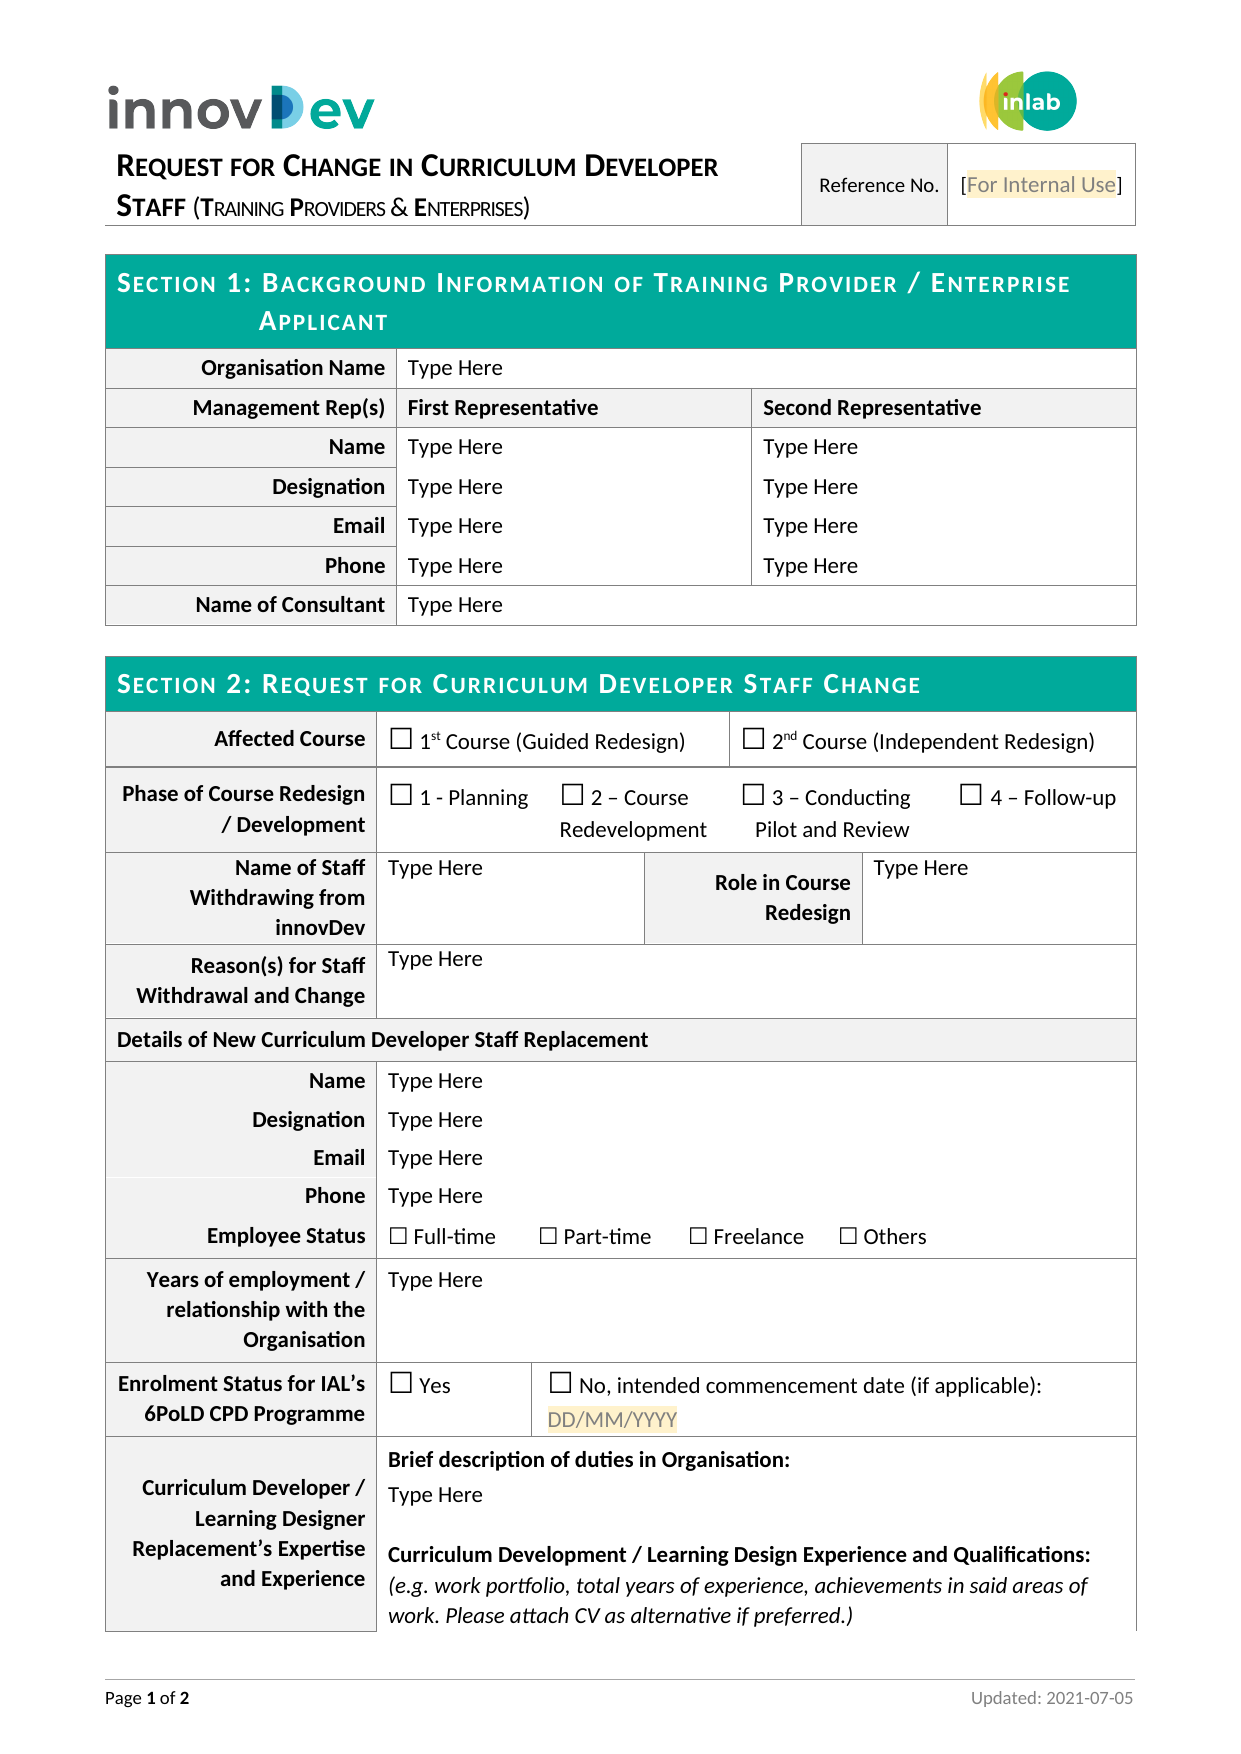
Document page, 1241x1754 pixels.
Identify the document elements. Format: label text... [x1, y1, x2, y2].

table_cell Designation [106, 1101, 376, 1139]
table_cell Management Rep(s) [106, 389, 396, 427]
table_cell Name [106, 428, 396, 467]
table_cell 3 – Conducting Pilot and Review [725, 768, 946, 852]
table_cell No, intended commencement date (if applicable): [532, 1363, 1136, 1436]
table_cell Full-time Part-time Freelance Others [377, 1216, 1136, 1258]
table_cell 4 – Follow-up [946, 768, 1136, 852]
table_cell Email [106, 507, 396, 546]
table_cell Enrolment Status for IAL’s 6PoLD CPD Programme [106, 1363, 376, 1436]
table_cell Email [106, 1139, 376, 1177]
table_cell Brief description of duties in Organisation: [377, 1437, 1136, 1475]
table_cell Name [106, 1062, 376, 1101]
table_cell Affected Course [106, 712, 376, 766]
table_cell Role in Course Redesign [645, 853, 862, 943]
table_cell Reason(s) for Staff Withdrawal and Change [106, 945, 376, 1017]
table_cell Years of employment / relationship with the Organisation [106, 1259, 376, 1362]
table_cell Details of New Curriculum Developer Staff Replacement [106, 1019, 1136, 1061]
table_cell Curriculum Development / Learning Design Experience and Qualifications: (e.g. work portfolio, total years of experience, achievements in said areas of work. Please attach CV as alternative if preferred.) [377, 1515, 1136, 1631]
table_cell Employee Status [106, 1216, 376, 1258]
table_cell Phase of Course Redesign / Development [106, 768, 376, 852]
table_cell 2nd Course (Independent Redesign) [730, 712, 1136, 766]
table_cell Designation [106, 468, 396, 506]
table_cell 2 – Course Redevelopment [548, 768, 725, 852]
table_cell Name of Staff Withdrawing from innovDev [106, 853, 376, 943]
table_cell 1 - Planning [377, 768, 548, 852]
picture [967, 60, 1089, 143]
table_cell Yes [377, 1363, 531, 1436]
table_cell Curriculum Developer / Learning Designer Replacement’s Expertise and Experience [106, 1437, 376, 1631]
table_cell Phone [106, 1178, 376, 1216]
picture [104, 68, 420, 143]
table_cell Name of Consultant [106, 586, 396, 624]
table_cell First Representative [397, 389, 751, 427]
table_cell Second Representative [752, 389, 1136, 427]
table_cell Organisation Name [106, 349, 396, 388]
table_header Section 1: Background Information of Training Provider / Enterprise Applicant [106, 255, 1136, 348]
table_header Section 2: Request for Curriculum Developer Staff Change [106, 657, 1136, 711]
table_cell 1st Course (Guided Redesign) [377, 712, 729, 766]
table_cell Phone [106, 547, 396, 585]
